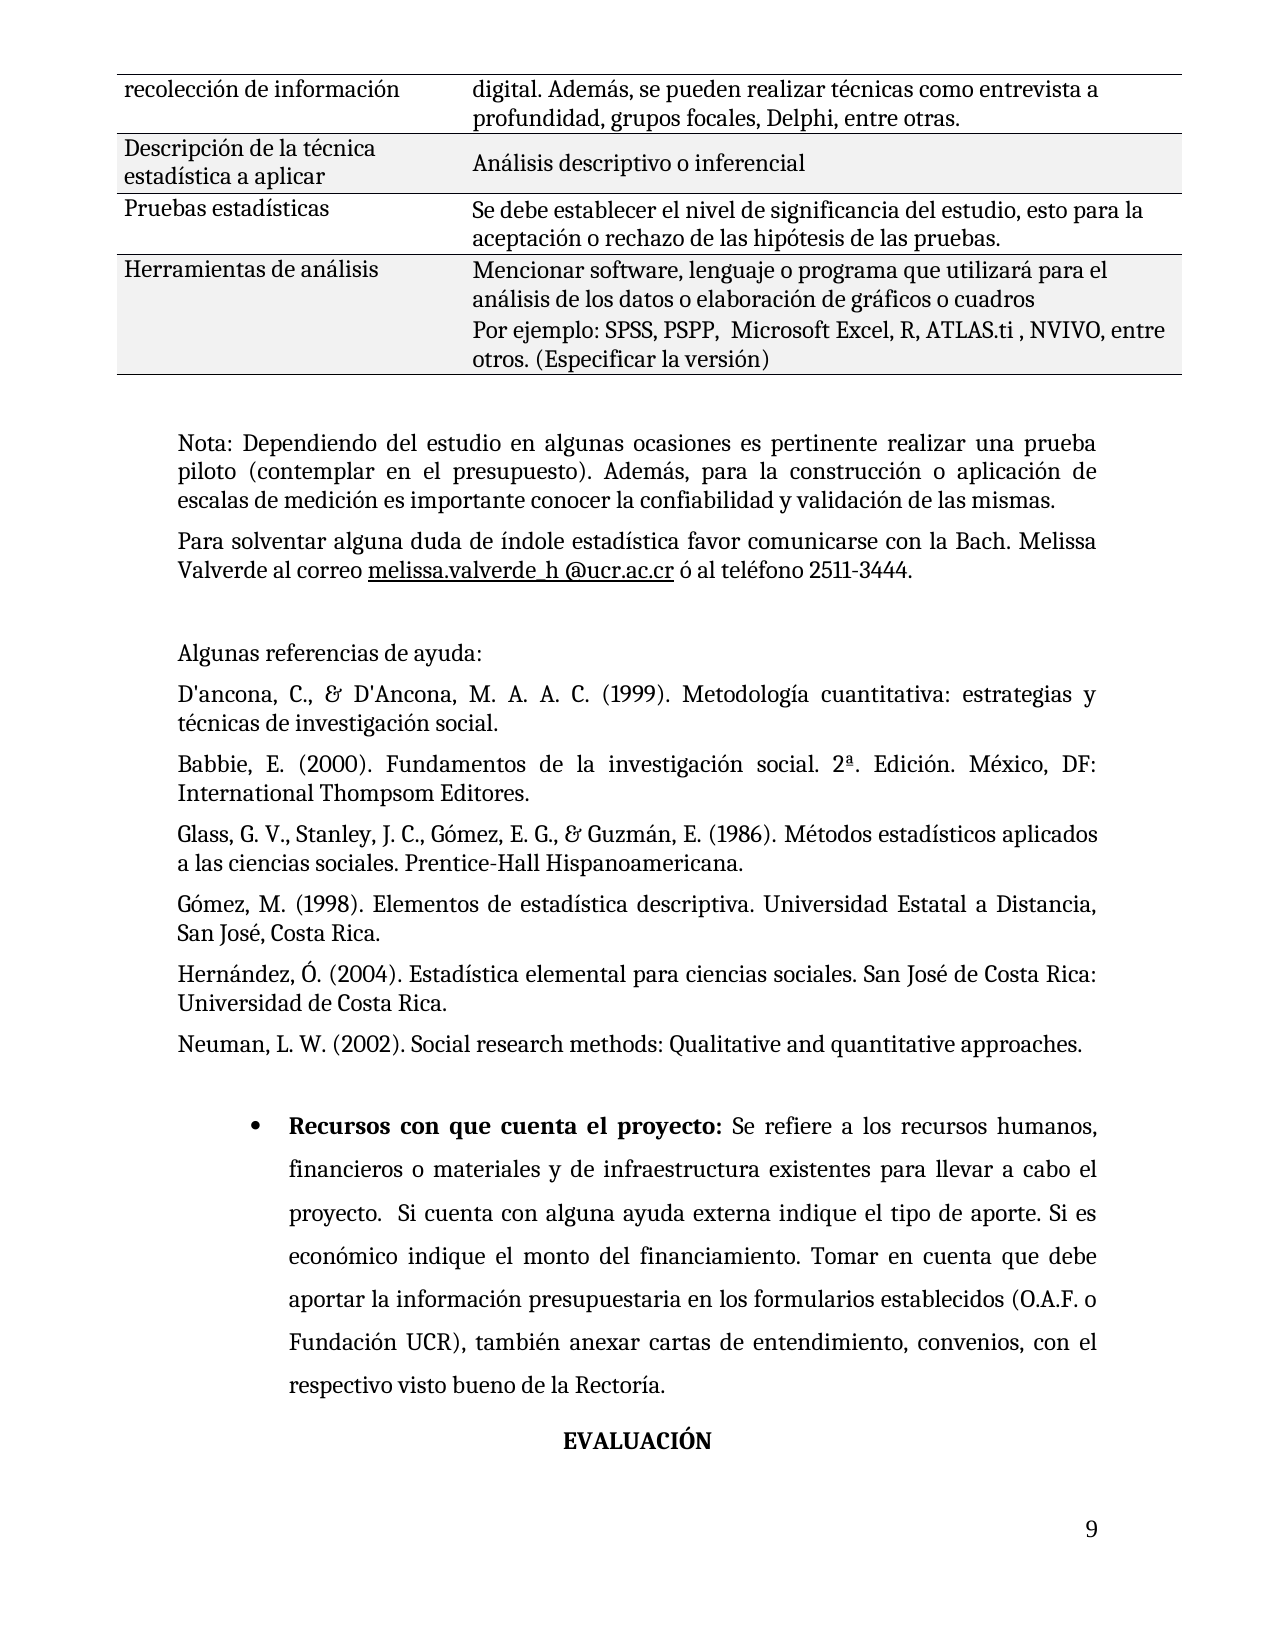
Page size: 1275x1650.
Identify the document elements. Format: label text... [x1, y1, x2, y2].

text Gómez, M. (1998). Elementos de estadística descriptiva. Universidad Estatal a Distancia, San José, Costa Rica. [177, 890, 1098, 947]
table_cell Descripción de la técnica estadística a aplicar [117, 134, 465, 193]
table_cell Mencionar software, lenguaje o programa que utilizará para el análisis de los datos o elaboración de gráficos o cuadros [465, 255, 1182, 315]
text Neuman, L. W. (2002). Social research methods: Qualitative and quantitative approaches. [177, 1030, 1098, 1058]
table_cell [117, 75, 465, 132]
list Recursos con que cuenta el proyecto: Se refiere a los recursos humanos, financieros o materiales y de infraestructura existentes para llevar a cabo el proyecto. Si cuenta con alguna ayuda externa indique el tipo de aporte. Si es económico indique el monto del financiamiento. Tomar en cuenta que debe aportar la información presupuestaria en los formularios establecidos (O.A.F. o Fundación UCR), también anexar cartas de entendimiento, convenios, con el respectivo visto bueno de la Rectoría. [251, 1112, 1098, 1400]
table_cell Herramientas de análisis [117, 255, 465, 374]
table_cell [465, 75, 1182, 132]
text Algunas referencias de ayuda: [177, 638, 1098, 667]
text Para solventar alguna duda de índole estadística favor comunicarse con la Bach. Melissa Valverde al correo melissa.valverde_h @ucr.ac.cr ó al teléfono 2511-3444. [177, 527, 1098, 585]
text Nota: Dependiendo del estudio en algunas ocasiones es pertinente realizar una prueba piloto (contemplar en el presupuesto). Además, para la construcción o aplicación de escalas de medición es importante conocer la confiabilidad y validación de las mismas. [177, 428, 1098, 515]
text D'ancona, C., & D'Ancona, M. A. A. C. (1999). Metodología cuantitativa: estrategias y técnicas de investigación social. [177, 680, 1098, 737]
table_cell Por ejemplo: SPSS, PSPP, Microsoft Excel, R, ATLAS.ti , NVIVO, entre otros. (Especificar la versión) [465, 315, 1182, 374]
table_cell Se debe establecer el nivel de significancia del estudio, esto para la aceptación o rechazo de las hipótesis de las pruebas. [465, 194, 1182, 254]
text EVALUACIÓN [177, 1427, 1098, 1455]
text Hernández, Ó. (2004). Estadística elemental para ciencias sociales. San José de Costa Rica: Universidad de Costa Rica. [177, 960, 1098, 1017]
text Glass, G. V., Stanley, J. C., Gómez, E. G., & Guzmán, E. (1986). Métodos estadísticos aplicados a las ciencias sociales. Prentice-Hall Hispanoamericana. [177, 820, 1098, 877]
table_cell Pruebas estadísticas [117, 194, 465, 254]
text Babbie, E. (2000). Fundamentos de la investigación social. 2ª. Edición. México, DF: International Thompsom Editores. [177, 750, 1098, 807]
table_cell Análisis descriptivo o inferencial [465, 134, 1182, 193]
